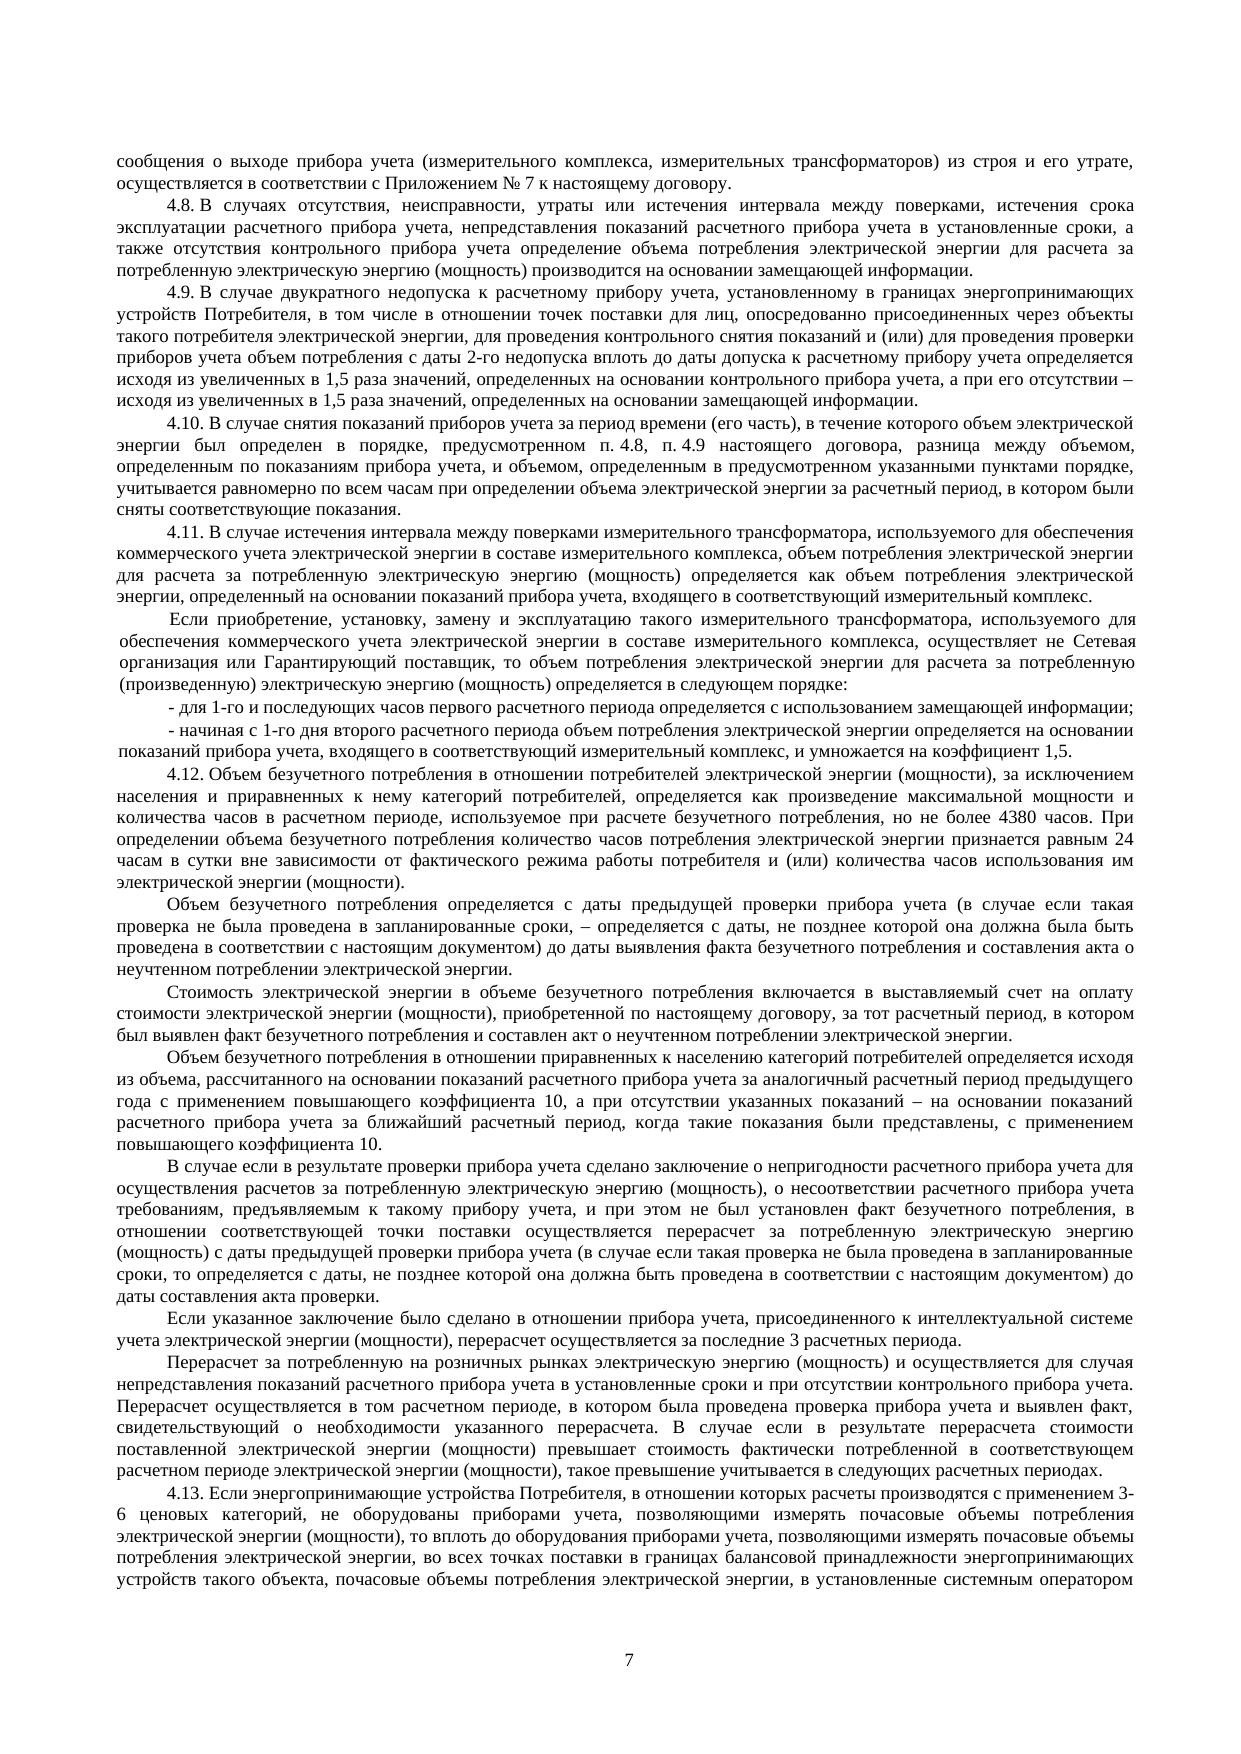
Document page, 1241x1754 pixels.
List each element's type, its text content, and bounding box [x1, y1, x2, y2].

text Объем безучетного потребления определяется с даты предыдущей проверки прибора учета (в случае если такая проверка не была проведена в запланированные сроки, – определяется с даты, не позднее которой она должна была быть проведена в соответствии с настоящим документом) до даты выявления факта безучетного потребления и составления акта о неучтенном потреблении электрической энергии. [116, 893, 1136, 979]
text 4.8. В случаях отсутствия, неисправности, утраты или истечения интервала между поверками, истечения срока эксплуатации расчетного прибора учета, непредставления показаний расчетного прибора учета в установленные сроки, а также отсутствия контрольного прибора учета определение объема потребления электрической энергии для расчета за потребленную электрическую энергию (мощность) производится на основании замещающей информации. [116, 194, 1136, 280]
text Если указанное заключение было сделано в отношении прибора учета, присоединенного к интеллектуальной системе учета электрической энергии (мощности), перерасчет осуществляется за последние 3 расчетных периода. [116, 1307, 1136, 1350]
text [116, 150, 1136, 193]
text 4.9. В случае двукратного недопуска к расчетному прибору учета, установленному в границах энергопринимающих устройств Потребителя, в том числе в отношении точек поставки для лиц, опосредованно присоединенных через объекты такого потребителя электрической энергии, для проведения контрольного снятия показаний и (или) для проведения проверки приборов учета объем потребления с даты 2-го недопуска вплоть до даты допуска к расчетному прибору учета определяется исходя из увеличенных в 1,5 раза значений, определенных на основании контрольного прибора учета, а при его отсутствии – исходя из увеличенных в 1,5 раза значений, определенных на основании замещающей информации. [116, 281, 1136, 411]
text - для 1-го и последующих часов первого расчетного периода определяется с использованием замещающей информации; [118, 696, 1136, 718]
text 4.12. Объем безучетного потребления в отношении потребителей электрической энергии (мощности), за исключением населения и приравненных к нему категорий потребителей, определяется как произведение максимальной мощности и количества часов в расчетном периоде, используемое при расчете безучетного потребления, но не более 4380 часов. При определении объема безучетного потребления количество часов потребления электрической энергии признается равным 24 часам в сутки вне зависимости от фактического режима работы потребителя и (или) количества часов использования им электрической энергии (мощности). [116, 763, 1136, 892]
text Перерасчет за потребленную на розничных рынках электрическую энергию (мощность) и осуществляется для случая непредставления показаний расчетного прибора учета в установленные сроки и при отсутствии контрольного прибора учета. Перерасчет осуществляется в том расчетном периоде, в котором была проведена проверка прибора учета и выявлен факт, свидетельствующий о необходимости указанного перерасчета. В случае если в результате перерасчета стоимости поставленной электрической энергии (мощности) превышает стоимость фактически потребленной в соответствующем расчетном периоде электрической энергии (мощности), такое превышение учитывается в следующих расчетных периодах. [116, 1351, 1136, 1481]
text Стоимость электрической энергии в объеме безучетного потребления включается в выставляемый счет на оплату стоимости электрической энергии (мощности), приобретенной по настоящему договору, за тот расчетный период, в котором был выявлен факт безучетного потребления и составлен акт о неучтенном потреблении электрической энергии. [116, 981, 1136, 1045]
text Если приобретение, установку, замену и эксплуатацию такого измерительного трансформатора, используемого для обеспечения коммерческого учета электрической энергии в составе измерительного комплекса, осуществляет не Сетевая организация или Гарантирующий поставщик, то объем потребления электрической энергии для расчета за потребленную (произведенную) электрическую энергию (мощность) определяется в следующем порядке: [119, 608, 1138, 694]
text 4.10. В случае снятия показаний приборов учета за период времени (его часть), в течение которого объем электрической энергии был определен в порядке, предусмотренном п. 4.8, п. 4.9 настоящего договора, разница между объемом, определенным по показаниям прибора учета, и объемом, определенным в предусмотренном указанными пунктами порядке, учитывается равномерно по всем часам при определении объема электрической энергии за расчетный период, в котором были сняты соответствующие показания. [116, 412, 1136, 520]
text - начиная с 1-го дня второго расчетного периода объем потребления электрической энергии определяется на основании показаний прибора учета, входящего в соответствующий измерительный комплекс, и умножается на коэффициент 1,5. [118, 719, 1136, 762]
text 4.11. В случае истечения интервала между поверками измерительного трансформатора, используемого для обеспечения коммерческого учета электрической энергии в составе измерительного комплекса, объем потребления электрической энергии для расчета за потребленную электрическую энергию (мощность) определяется как объем потребления электрической энергии, определенный на основании показаний прибора учета, входящего в соответствующий измерительный комплекс. [116, 521, 1136, 607]
text В случае если в результате проверки прибора учета сделано заключение о непригодности расчетного прибора учета для осуществления расчетов за потребленную электрическую энергию (мощность), о несоответствии расчетного прибора учета требованиям, предъявляемым к такому прибору учета, и при этом не был установлен факт безучетного потребления, в отношении соответствующей точки поставки осуществляется перерасчет за потребленную электрическую энергию (мощность) с даты предыдущей проверки прибора учета (в случае если такая проверка не была проведена в запланированные сроки, то определяется с даты, не позднее которой она должна быть проведена в соответствии с настоящим документом) до даты составления акта проверки. [116, 1155, 1136, 1306]
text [116, 1482, 1136, 1589]
text Объем безучетного потребления в отношении приравненных к населению категорий потребителей определяется исходя из объема, рассчитанного на основании показаний расчетного прибора учета за аналогичный расчетный период предыдущего года с применением повышающего коэффициента 10, а при отсутствии указанных показаний – на основании показаний расчетного прибора учета за ближайший расчетный период, когда такие показания были представлены, с применением повышающего коэффициента 10. [116, 1046, 1136, 1154]
